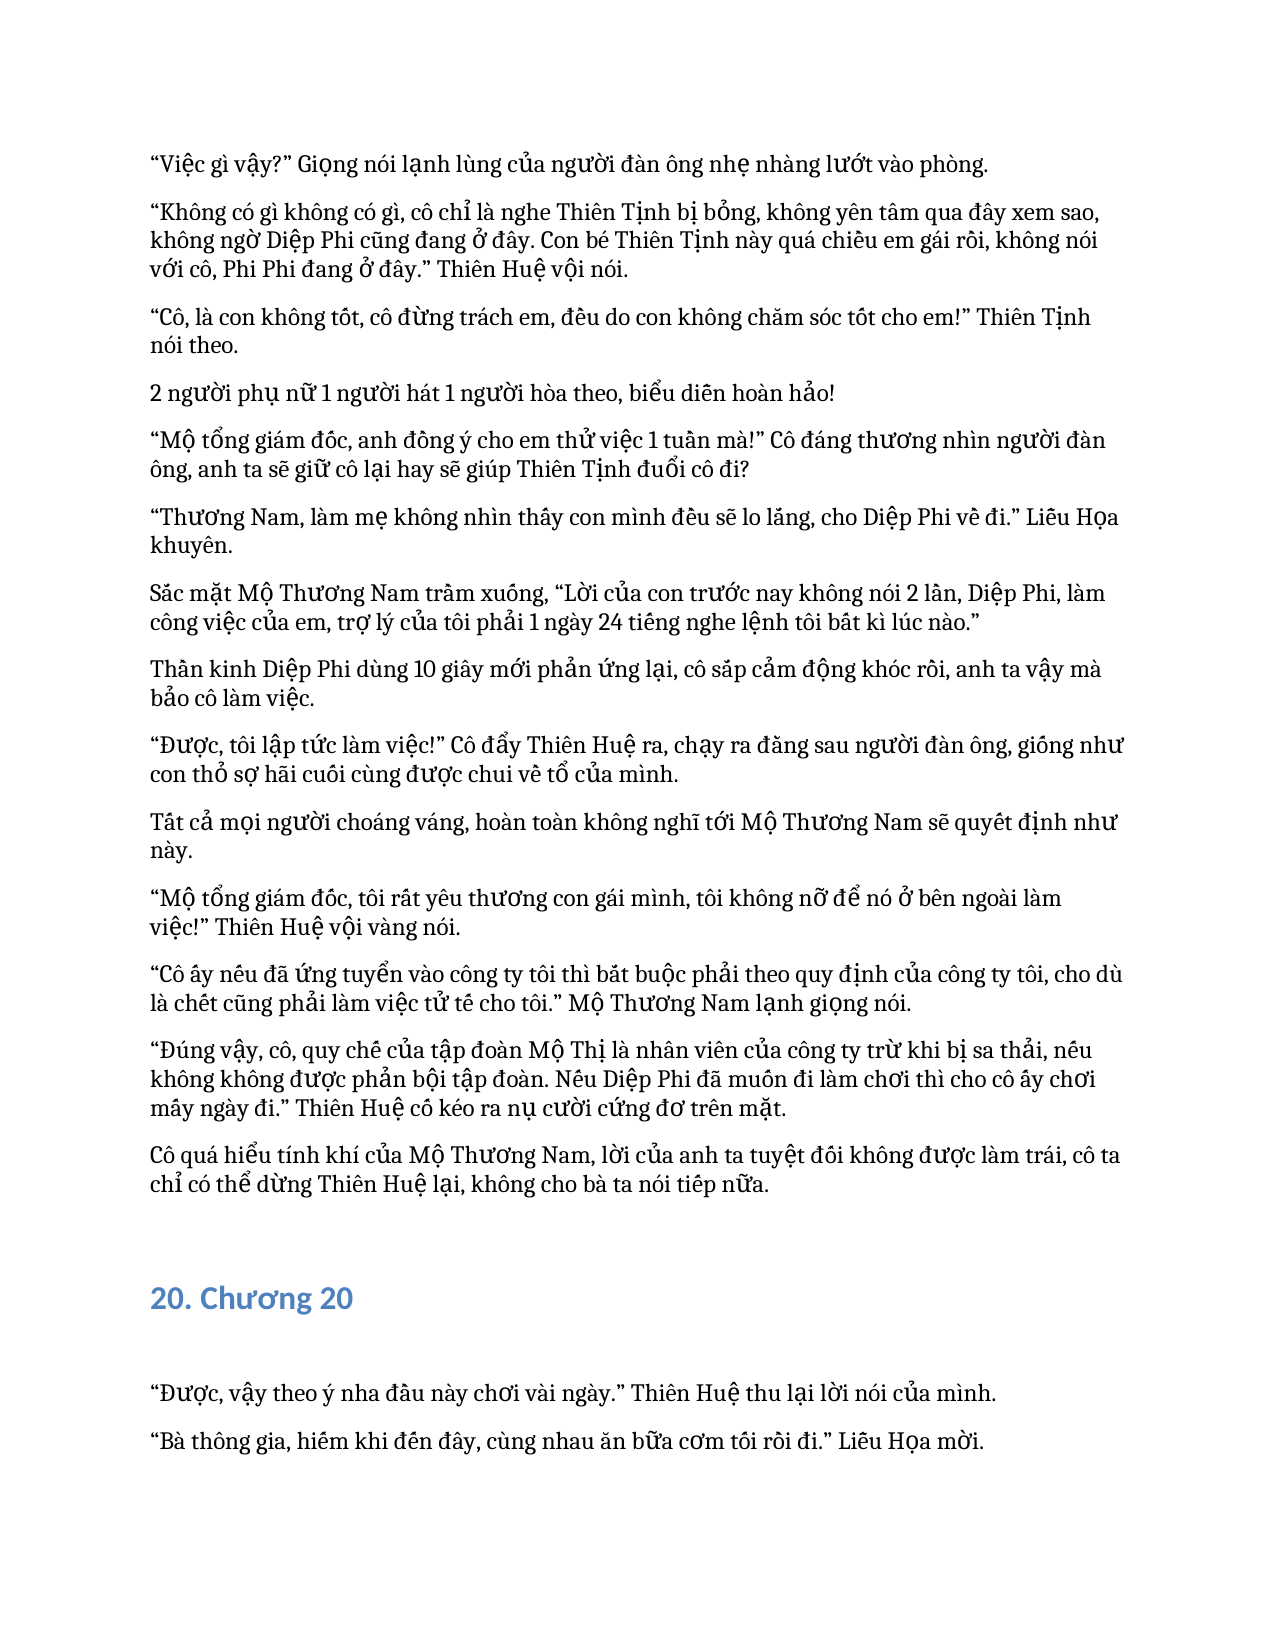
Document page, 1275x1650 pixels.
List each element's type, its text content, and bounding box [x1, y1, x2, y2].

text “Không có gì không có gì, cô chỉ là nghe Thiên Tịnh bị bỏng, không yên tâm qua đây xem sao, không ngờ Diệp Phi cũng đang ở đây. Con bé Thiên Tịnh này quá chiều em gái rồi, không nói với cô, Phi Phi đang ở đây.” Thiên Huệ vội nói. [150, 197, 1125, 284]
text 2 người phụ nữ 1 người hát 1 người hòa theo, biểu diễn hoàn hảo! [150, 379, 1125, 407]
subtitle 20. Chương 20 [150, 1277, 1125, 1318]
text “Đúng vậy, cô, quy chế của tập đoàn Mộ Thị là nhân viên của công ty trừ khi bị sa thải, nếu không không được phản bội tập đoàn. Nếu Diệp Phi đã muốn đi làm chơi thì cho cô ấy chơi mấy ngày đi.” Thiên Huệ cố kéo ra nụ cười cứng đơ trên mặt. [150, 1036, 1125, 1122]
text “Cô, là con không tốt, cô đừng trách em, đều do con không chăm sóc tốt cho em!” Thiên Tịnh nói theo. [150, 302, 1125, 360]
text “Được, vậy theo ý nha đầu này chơi vài ngày.” Thiên Huệ thu lại lời nói của mình. [150, 1322, 1125, 1408]
text “Việc gì vậy?” Giọng nói lạnh lùng của người đàn ông nhẹ nhàng lướt vào phòng. [150, 150, 1125, 179]
text Sắc mặt Mộ Thương Nam trầm xuống, “Lời của con trước nay không nói 2 lần, Diệp Phi, làm công việc của em, trợ lý của tôi phải 1 ngày 24 tiếng nghe lệnh tôi bất kì lúc nào.” [150, 579, 1125, 636]
text Thần kinh Diệp Phi dùng 10 giây mới phản ứng lại, cô sắp cảm động khóc rồi, anh ta vậy mà bảo cô làm việc. [150, 655, 1125, 712]
text “Được, tôi lập tức làm việc!” Cô đẩy Thiên Huệ ra, chạy ra đằng sau người đàn ông, giống như con thỏ sợ hãi cuối cùng được chui về tổ của mình. [150, 731, 1125, 789]
text “Mộ tổng giám đốc, tôi rất yêu thương con gái mình, tôi không nỡ để nó ở bên ngoài làm việc!” Thiên Huệ vội vàng nói. [150, 884, 1125, 941]
text “Mộ tổng giám đốc, anh đồng ý cho em thử việc 1 tuần mà!” Cô đáng thương nhìn người đàn ông, anh ta sẽ giữ cô lại hay sẽ giúp Thiên Tịnh đuổi cô đi? [150, 426, 1125, 484]
text “Cô ấy nếu đã ứng tuyển vào công ty tôi thì bắt buộc phải theo quy định của công ty tôi, cho dù là chết cũng phải làm việc tử tế cho tôi.” Mộ Thương Nam lạnh giọng nói. [150, 960, 1125, 1017]
text Tất cả mọi người choáng váng, hoàn toàn không nghĩ tới Mộ Thương Nam sẽ quyết định như này. [150, 807, 1125, 865]
text “Thương Nam, làm mẹ không nhìn thấy con mình đều sẽ lo lắng, cho Diệp Phi về đi.” Liễu Họa khuyên. [150, 502, 1125, 560]
text Cô quá hiểu tính khí của Mộ Thương Nam, lời của anh ta tuyệt đối không được làm trái, cô ta chỉ có thể dừng Thiên Huệ lại, không cho bà ta nói tiếp nữa. [150, 1141, 1125, 1256]
text “Bà thông gia, hiếm khi đến đây, cùng nhau ăn bữa cơm tối rồi đi.” Liễu Họa mời. [150, 1427, 1125, 1455]
